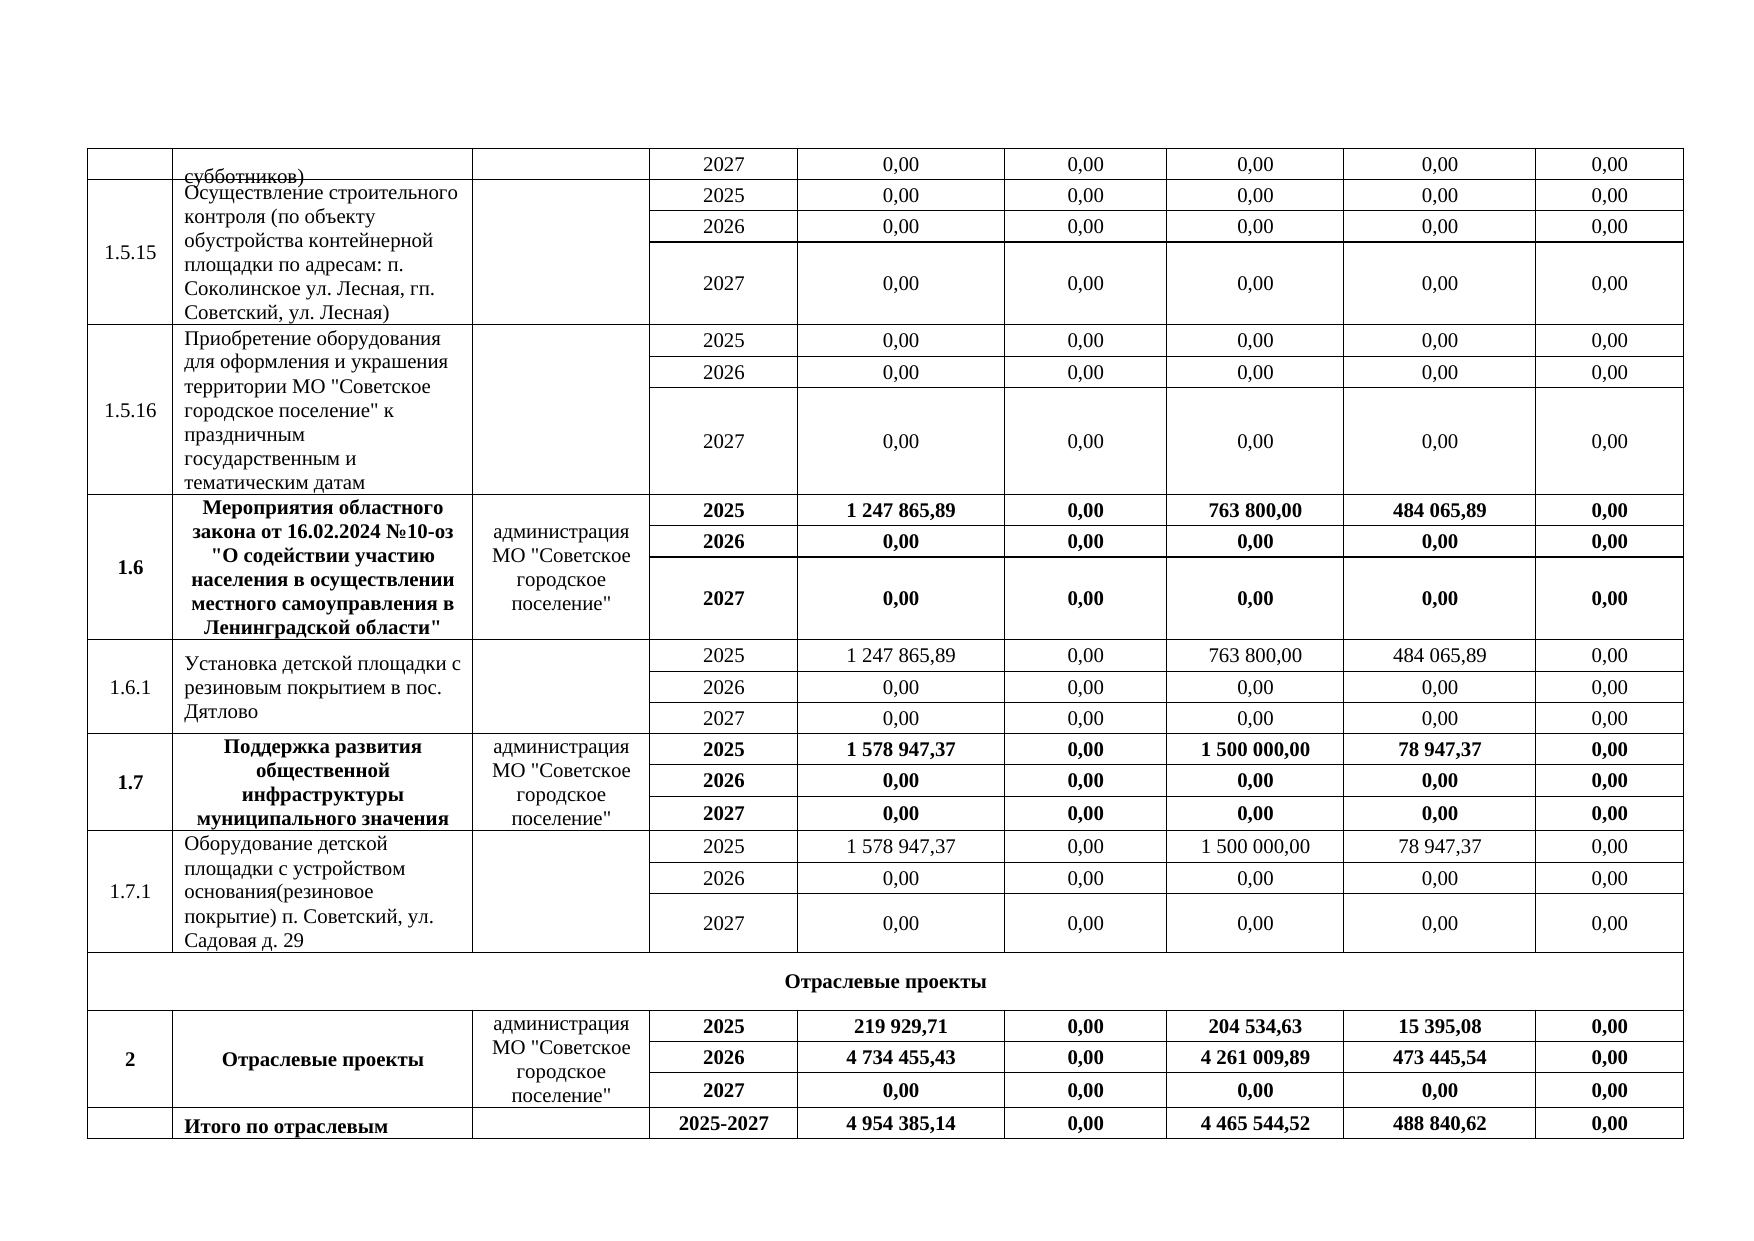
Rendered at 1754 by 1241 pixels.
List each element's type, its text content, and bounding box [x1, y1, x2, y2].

table_cell 204 534,63 [1167, 1011, 1343, 1041]
table_cell 0,00 [1167, 672, 1343, 702]
table_cell [473, 640, 649, 733]
table_cell Приобретение оборудования для оформления и украшения территории МО "Советское городское поселение" к праздничным государственным и тематическим датам [173, 325, 472, 494]
table_cell 473 445,54 [1344, 1042, 1535, 1072]
table_cell 2025 [650, 495, 797, 525]
table_cell 2025 [650, 831, 797, 862]
table_cell администрация МО "Советское городское поселение" [473, 734, 649, 830]
table_cell 0,00 [1344, 703, 1535, 733]
table_cell 0,00 [1005, 734, 1166, 764]
table_cell 1.7.1 [88, 831, 172, 952]
table_cell 0,00 [1536, 243, 1683, 324]
table_cell 484 065,89 [1344, 495, 1535, 525]
table_cell 0,00 [1536, 325, 1683, 356]
table_cell 2027 [650, 797, 797, 830]
table_cell 2027 [650, 1073, 797, 1107]
table_cell 1 247 865,89 [798, 640, 1004, 671]
table_cell 0,00 [1344, 894, 1535, 952]
table_cell 219 929,71 [798, 1011, 1004, 1041]
table_cell 2027 [650, 558, 797, 639]
table_cell 0,00 [1005, 1042, 1166, 1072]
table_cell 0,00 [1344, 388, 1535, 494]
table_cell 0,00 [1005, 640, 1166, 671]
table_cell 2026 [650, 672, 797, 702]
table_cell 2027 [650, 243, 797, 324]
table_cell 0,00 [798, 180, 1004, 210]
table_cell 4 954 385,14 [798, 1108, 1004, 1138]
table_cell [473, 831, 649, 952]
table_cell 0,00 [798, 211, 1004, 241]
table_cell 0,00 [1344, 1073, 1535, 1107]
table_cell [473, 325, 649, 494]
table_cell 0,00 [1167, 211, 1343, 241]
table_cell 0,00 [1344, 863, 1535, 893]
table_cell 2025-2027 [650, 1108, 797, 1138]
table_cell 0,00 [1536, 558, 1683, 639]
table_cell 2025 [650, 325, 797, 356]
table_cell 0,00 [798, 558, 1004, 639]
table_cell 2027 [650, 703, 797, 733]
table_cell 0,00 [1005, 495, 1166, 525]
table_cell 0,00 [1536, 149, 1683, 179]
table_cell 1 500 000,00 [1167, 734, 1343, 764]
table_cell Отраслевые проекты [88, 953, 1683, 1009]
table_cell 0,00 [798, 703, 1004, 733]
table_cell 2025 [650, 640, 797, 671]
table_cell 4 465 544,52 [1167, 1108, 1343, 1138]
table_cell 0,00 [1344, 797, 1535, 830]
table_cell 0,00 [1167, 765, 1343, 796]
table_cell 0,00 [1005, 243, 1166, 324]
table_cell 0,00 [1344, 765, 1535, 796]
table_cell 0,00 [1536, 1073, 1683, 1107]
table_cell 0,00 [1005, 211, 1166, 241]
table_cell 0,00 [1536, 1042, 1683, 1072]
table_cell 2025 [650, 1011, 797, 1041]
table_cell 0,00 [1536, 388, 1683, 494]
table_cell 0,00 [1005, 831, 1166, 862]
table_cell Отраслевые проекты [173, 1011, 472, 1107]
table_cell 4 734 455,43 [798, 1042, 1004, 1072]
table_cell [173, 1108, 472, 1138]
table_cell 0,00 [1536, 797, 1683, 830]
table_cell 0,00 [1167, 797, 1343, 830]
table_cell 0,00 [1536, 211, 1683, 241]
table_cell 0,00 [798, 526, 1004, 556]
table_cell 0,00 [1005, 863, 1166, 893]
table_cell 0,00 [1005, 325, 1166, 356]
table_cell Мероприятия областного закона от 16.02.2024 №10-оз "О содействии участию населения в осуществлении местного самоуправления в Ленинградской области" [173, 495, 472, 639]
table_cell 2026 [650, 765, 797, 796]
table_cell 0,00 [798, 797, 1004, 830]
table_cell 0,00 [798, 357, 1004, 387]
table_cell 0,00 [1005, 180, 1166, 210]
table_cell 0,00 [1167, 703, 1343, 733]
table_cell 1 247 865,89 [798, 495, 1004, 525]
table_cell 484 065,89 [1344, 640, 1535, 671]
table_cell 1 578 947,37 [798, 734, 1004, 764]
table_cell 0,00 [1536, 765, 1683, 796]
table_cell 0,00 [798, 672, 1004, 702]
table_cell Осуществление строительного контроля (по объекту обустройства контейнерной площадки по адресам: п. Соколинское ул. Лесная, гп. Советский, ул. Лесная) [173, 180, 472, 324]
table_cell 0,00 [1167, 149, 1343, 179]
table_cell 0,00 [1005, 149, 1166, 179]
table_cell 0,00 [1344, 211, 1535, 241]
table_cell 0,00 [1167, 388, 1343, 494]
table_cell 2027 [650, 894, 797, 952]
table_cell 0,00 [1536, 672, 1683, 702]
table_cell 1 500 000,00 [1167, 831, 1343, 862]
table_cell 0,00 [1536, 357, 1683, 387]
table_cell 0,00 [1167, 243, 1343, 324]
table_cell 0,00 [1005, 672, 1166, 702]
table_cell 0,00 [1167, 863, 1343, 893]
table_cell 0,00 [1005, 1108, 1166, 1138]
table_cell 2025 [650, 180, 797, 210]
table_cell 0,00 [1167, 526, 1343, 556]
table_cell 2026 [650, 863, 797, 893]
table_cell 0,00 [1167, 894, 1343, 952]
table_cell 78 947,37 [1344, 831, 1535, 862]
table_cell [473, 180, 649, 324]
table_cell Оборудование детской площадки с устройством основания(резиновое покрытие) п. Советский, ул. Садовая д. 29 [173, 831, 472, 952]
table_cell 2027 [650, 388, 797, 494]
table_cell 763 800,00 [1167, 640, 1343, 671]
table_cell 0,00 [798, 325, 1004, 356]
table_cell [473, 1108, 649, 1138]
table_cell 1 578 947,37 [798, 831, 1004, 862]
table_cell 15 395,08 [1344, 1011, 1535, 1041]
table_cell 0,00 [1167, 325, 1343, 356]
table_cell [88, 1108, 172, 1138]
table_cell 0,00 [1536, 831, 1683, 862]
table_cell 0,00 [798, 149, 1004, 179]
table_cell 2026 [650, 1042, 797, 1072]
table_cell 0,00 [1005, 526, 1166, 556]
table_cell 0,00 [1344, 149, 1535, 179]
table_cell 1.5.16 [88, 325, 172, 494]
table_cell 1.6 [88, 495, 172, 639]
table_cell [473, 1011, 649, 1107]
table_cell 2026 [650, 211, 797, 241]
table_cell 0,00 [1536, 640, 1683, 671]
table_cell 0,00 [1344, 526, 1535, 556]
table_cell 0,00 [1005, 1073, 1166, 1107]
table_cell 763 800,00 [1167, 495, 1343, 525]
table_cell 0,00 [798, 243, 1004, 324]
table_cell 0,00 [1536, 703, 1683, 733]
table_cell 78 947,37 [1344, 734, 1535, 764]
table_cell 0,00 [1344, 558, 1535, 639]
table_cell 0,00 [1005, 797, 1166, 830]
table_cell 0,00 [1536, 1011, 1683, 1041]
table_cell Установка детской площадки с резиновым покрытием в пос. Дятлово [173, 640, 472, 733]
table_cell 0,00 [1536, 894, 1683, 952]
table_cell 0,00 [1005, 765, 1166, 796]
table_cell Поддержка развития общественной инфраструктуры муниципального значения [173, 734, 472, 830]
table_cell 1.6.1 [88, 640, 172, 733]
table_cell 2026 [650, 526, 797, 556]
table_cell 0,00 [1005, 357, 1166, 387]
table_cell 2 [88, 1011, 172, 1107]
table_cell 0,00 [798, 388, 1004, 494]
table_cell администрация МО "Советское городское поселение" [473, 495, 649, 639]
table_cell 0,00 [1167, 1073, 1343, 1107]
table_cell 0,00 [1536, 1108, 1683, 1138]
table_cell 0,00 [798, 863, 1004, 893]
table_cell 2027 [650, 149, 797, 179]
table_cell 0,00 [1344, 243, 1535, 324]
table_cell 0,00 [1344, 325, 1535, 356]
table_cell 0,00 [1005, 388, 1166, 494]
table_cell 0,00 [1005, 703, 1166, 733]
table_cell 0,00 [1167, 180, 1343, 210]
table_cell 0,00 [798, 1073, 1004, 1107]
table_cell 2026 [650, 357, 797, 387]
table_cell 0,00 [1005, 1011, 1166, 1041]
table_cell 488 840,62 [1344, 1108, 1535, 1138]
table_cell 0,00 [1167, 357, 1343, 387]
table_cell 0,00 [1344, 180, 1535, 210]
table_cell 0,00 [1536, 180, 1683, 210]
table_cell 0,00 [1536, 495, 1683, 525]
table_cell 0,00 [1005, 894, 1166, 952]
table_cell 0,00 [1536, 863, 1683, 893]
table_cell 2025 [650, 734, 797, 764]
table_cell 0,00 [1167, 558, 1343, 639]
table_cell 0,00 [1536, 734, 1683, 764]
table_cell 0,00 [798, 765, 1004, 796]
table_cell 1.5.15 [88, 180, 172, 324]
table_cell 0,00 [1344, 672, 1535, 702]
table_cell 1.7 [88, 734, 172, 830]
table_cell 0,00 [1344, 357, 1535, 387]
table_cell 0,00 [798, 894, 1004, 952]
table_cell 0,00 [1536, 526, 1683, 556]
table_cell 4 261 009,89 [1167, 1042, 1343, 1072]
table_cell 0,00 [1005, 558, 1166, 639]
